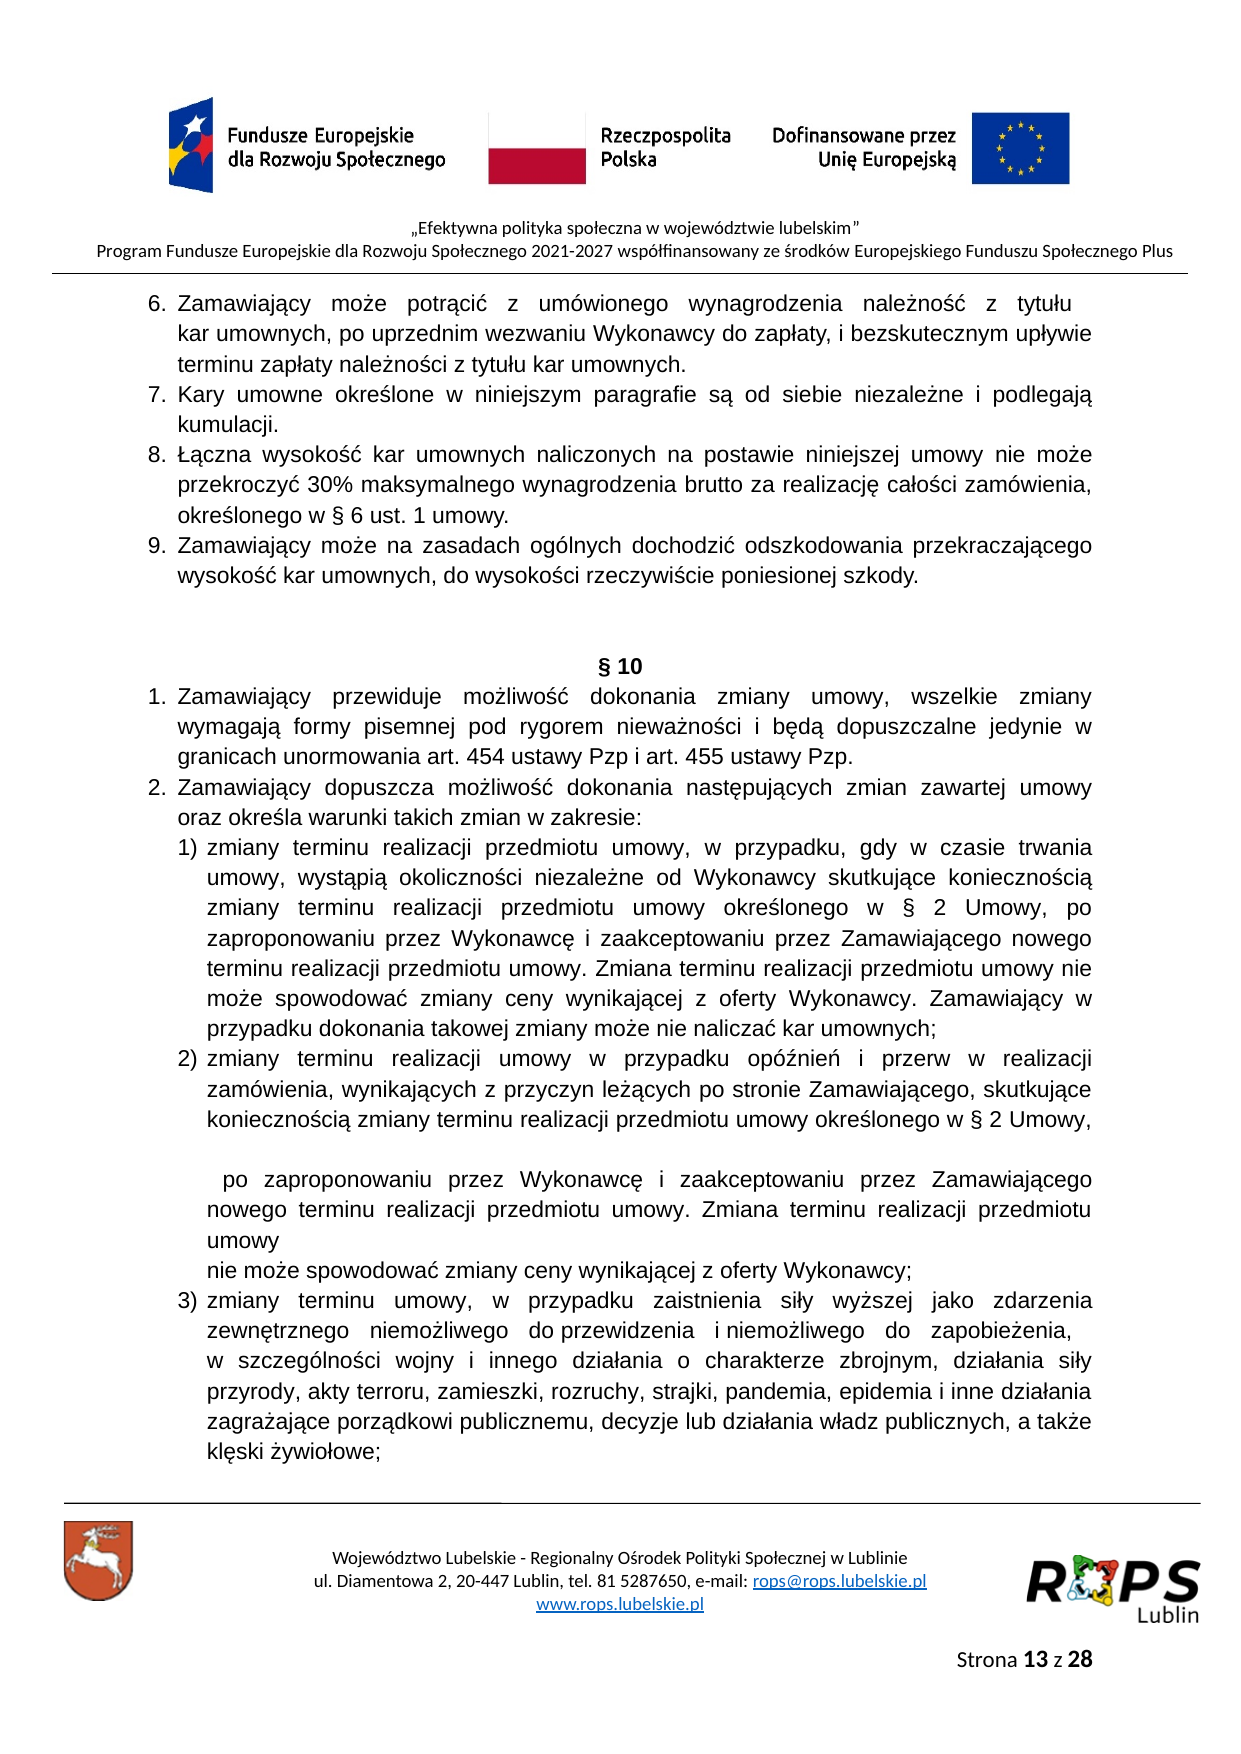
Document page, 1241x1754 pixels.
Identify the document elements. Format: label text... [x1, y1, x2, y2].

picture [1026, 1555, 1201, 1623]
list zmiany terminu realizacji umowy w przypadku opóźnień i przerw w realizacji zamówienia, wynikających z przyczyn leżących po stronie Zamawiającego, skutkujące koniecznością zmiany terminu realizacji przedmiotu umowy określonego w § 2 Umowy, po zaproponowaniu przez Wykonawcę i zaakceptowaniu przez Zamawiającego nowego terminu realizacji przedmiotu umowy. Zmiana terminu realizacji przedmiotu umowy nie może spowodować zmiany ceny wynikającej z oferty Wykonawcy; [177, 1045, 1093, 1283]
list Zamawiający przewiduje możliwość dokonania zmiany umowy, wszelkie zmiany wymagają formy pisemnej pod rygorem nieważności i będą dopuszczalne jedynie w granicach unormowania art. 454 ustawy Pzp i art. 455 ustawy Pzp. [148, 683, 1093, 770]
list Zamawiający może na zasadach ogólnych dochodzić odszkodowania przekraczającego wysokość kar umownych, do wysokości rzeczywiście poniesionej szkody. [148, 532, 1093, 588]
list zmiany terminu umowy, w przypadku zaistnienia siły wyższej jako zdarzenia zewnętrznego niemożliwego do przewidzenia i niemożliwego do zapobieżenia, w szczególności wojny i innego działania o charakterze zbrojnym, działania siły przyrody, akty terroru, zamieszki, rozruchy, strajki, pandemia, epidemia i inne działania zagrażające porządkowi publicznemu, decyzje lub działania władz publicznych, a także klęski żywiołowe; [177, 1287, 1093, 1464]
list Kary umowne określone w niniejszym paragrafie są od siebie niezależne i podlegają kumulacji. [148, 381, 1093, 437]
list Zamawiający może potrącić z umówionego wynagrodzenia należność z tytułu kar umownych, po uprzednim wezwaniu Wykonawcy do zapłaty, i bezskutecznym upływie terminu zapłaty należności z tytułu kar umownych. [148, 290, 1093, 377]
list zmiany terminu realizacji przedmiotu umowy, w przypadku, gdy w czasie trwania umowy, wystąpią okoliczności niezależne od Wykonawcy skutkujące koniecznością zmiany terminu realizacji przedmiotu umowy określonego w § 2 Umowy, po zaproponowaniu przez Wykonawcę i zaakceptowaniu przez Zamawiającego nowego terminu realizacji przedmiotu umowy. Zmiana terminu realizacji przedmiotu umowy nie może spowodować zmiany ceny wynikającej z oferty Wykonawcy. Zamawiający w przypadku dokonania takowej zmiany może nie naliczać kar umownych; [177, 834, 1093, 1042]
picture [147, 73, 1091, 217]
text § 10 [148, 653, 1093, 679]
picture [63, 1521, 134, 1601]
list Zamawiający dopuszcza możliwość dokonania następujących zmian zawartej umowy oraz określa warunki takich zmian w zakresie: [148, 773, 1093, 830]
list Łączna wysokość kar umownych naliczonych na postawie niniejszej umowy nie może przekroczyć 30% maksymalnego wynagrodzenia brutto za realizację całości zamówienia, określonego w § 6 ust. 1 umowy. [148, 441, 1093, 528]
